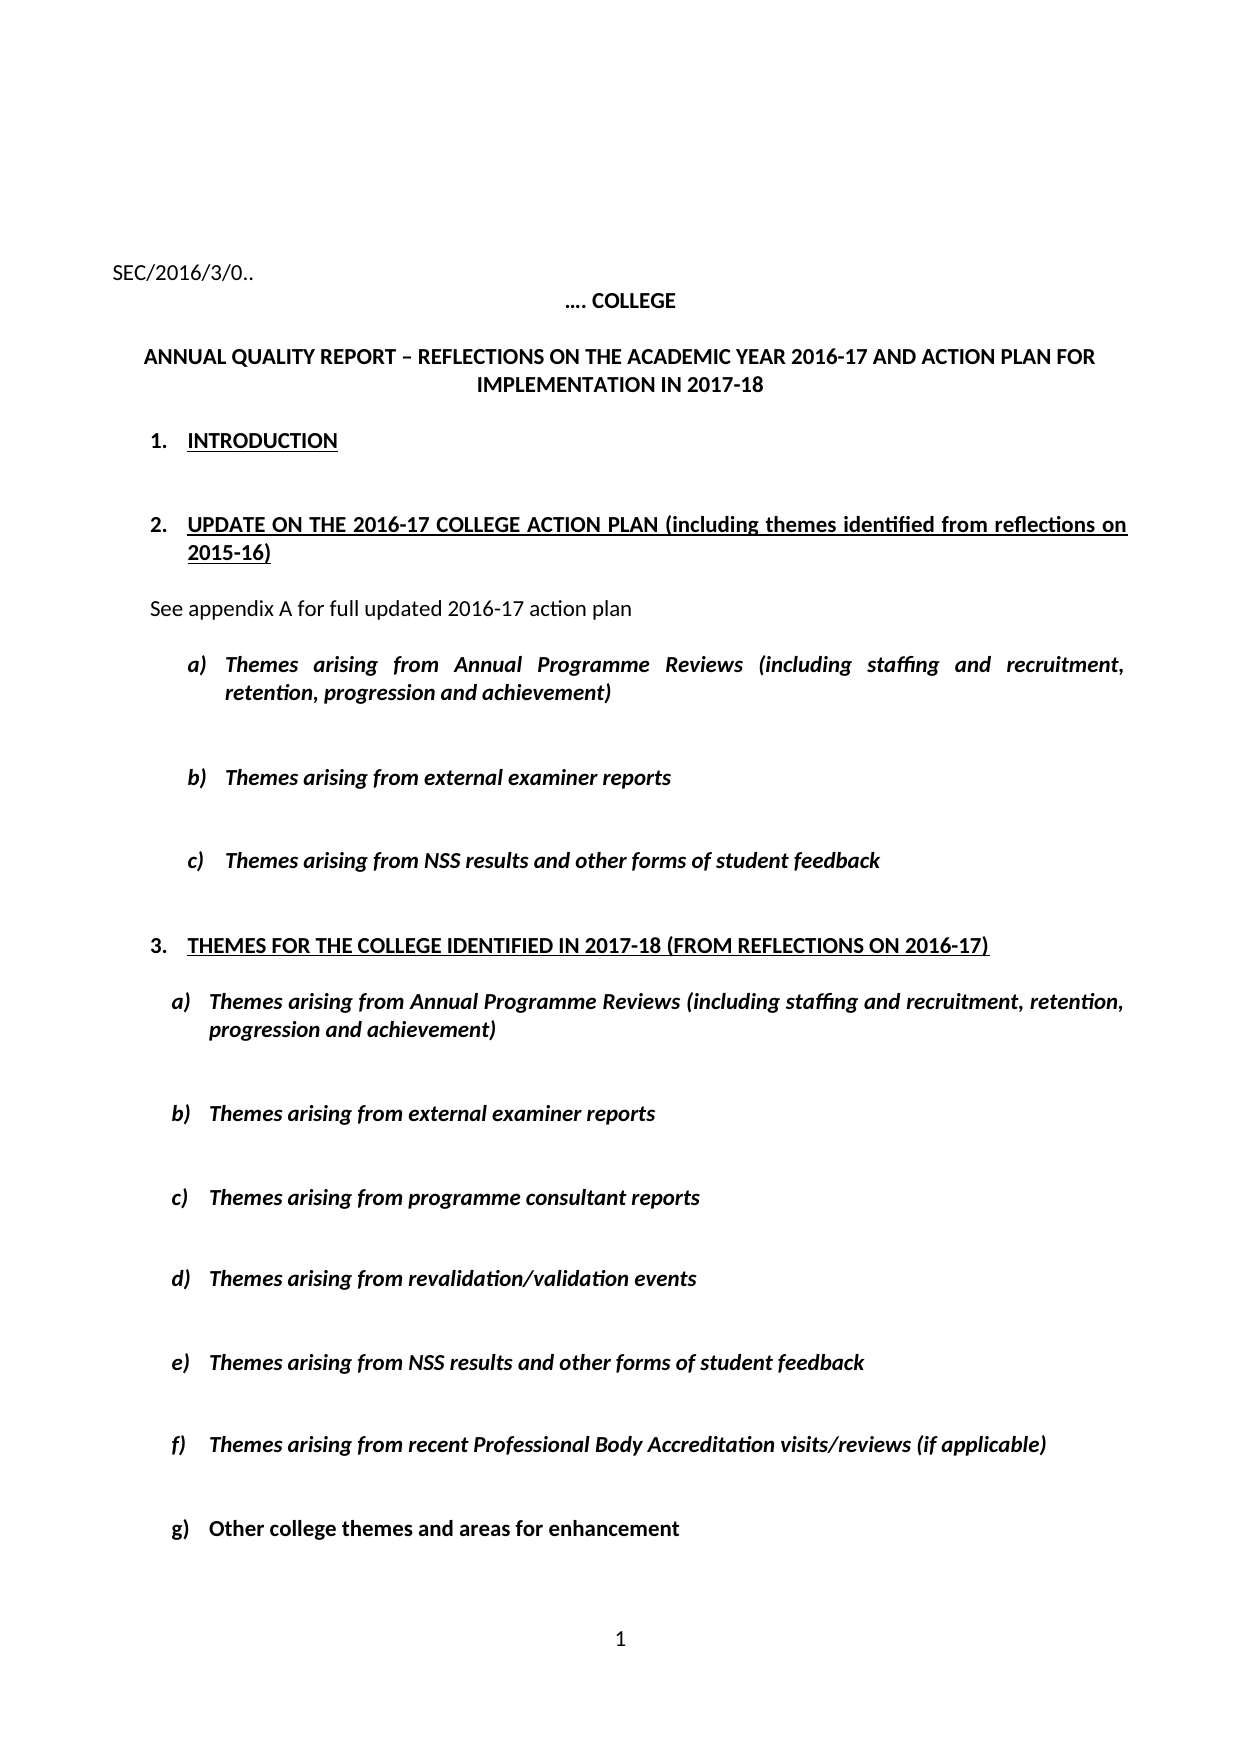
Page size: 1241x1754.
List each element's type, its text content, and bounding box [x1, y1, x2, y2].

list Themes arising from external examiner reports [187, 763, 1128, 791]
text SEC/2016/3/0.. [112, 258, 1128, 286]
text …. COLLEGE [112, 286, 1128, 314]
text See appendix A for full updated 2016-17 action plan [112, 594, 1128, 622]
list Themes arising from Annual Programme Reviews (including staffing and recruitment, retention, progression and achievement) [187, 651, 1128, 707]
list Themes arising from recent Professional Body Accreditation visits/reviews (if applicable) [171, 1430, 1128, 1458]
list Themes arising from NSS results and other forms of student feedback [171, 1348, 1128, 1376]
list Themes arising from Annual Programme Reviews (including staffing and recruitment, retention, progression and achievement) [171, 987, 1128, 1043]
list Themes arising from revalidation/validation events [171, 1264, 1128, 1292]
list Themes arising from programme consultant reports [171, 1183, 1128, 1211]
list Themes arising from external examiner reports [171, 1099, 1128, 1127]
list UPDATE ON THE 2016-17 COLLEGE ACTION PLAN (including themes identified from reflections on 2015-16) [150, 510, 1128, 566]
list INTRODUCTION [150, 426, 1128, 454]
text ANNUAL QUALITY REPORT – REFLECTIONS ON THE ACADEMIC YEAR 2016-17 AND ACTION PLAN FOR IMPLEMENTATION IN 2017-18 [112, 342, 1128, 398]
list Other college themes and areas for enhancement [171, 1514, 1128, 1542]
list Themes arising from NSS results and other forms of student feedback [187, 847, 1128, 875]
list THEMES FOR THE COLLEGE IDENTIFIED IN 2017-18 (FROM REFLECTIONS ON 2016-17) [150, 931, 1128, 959]
